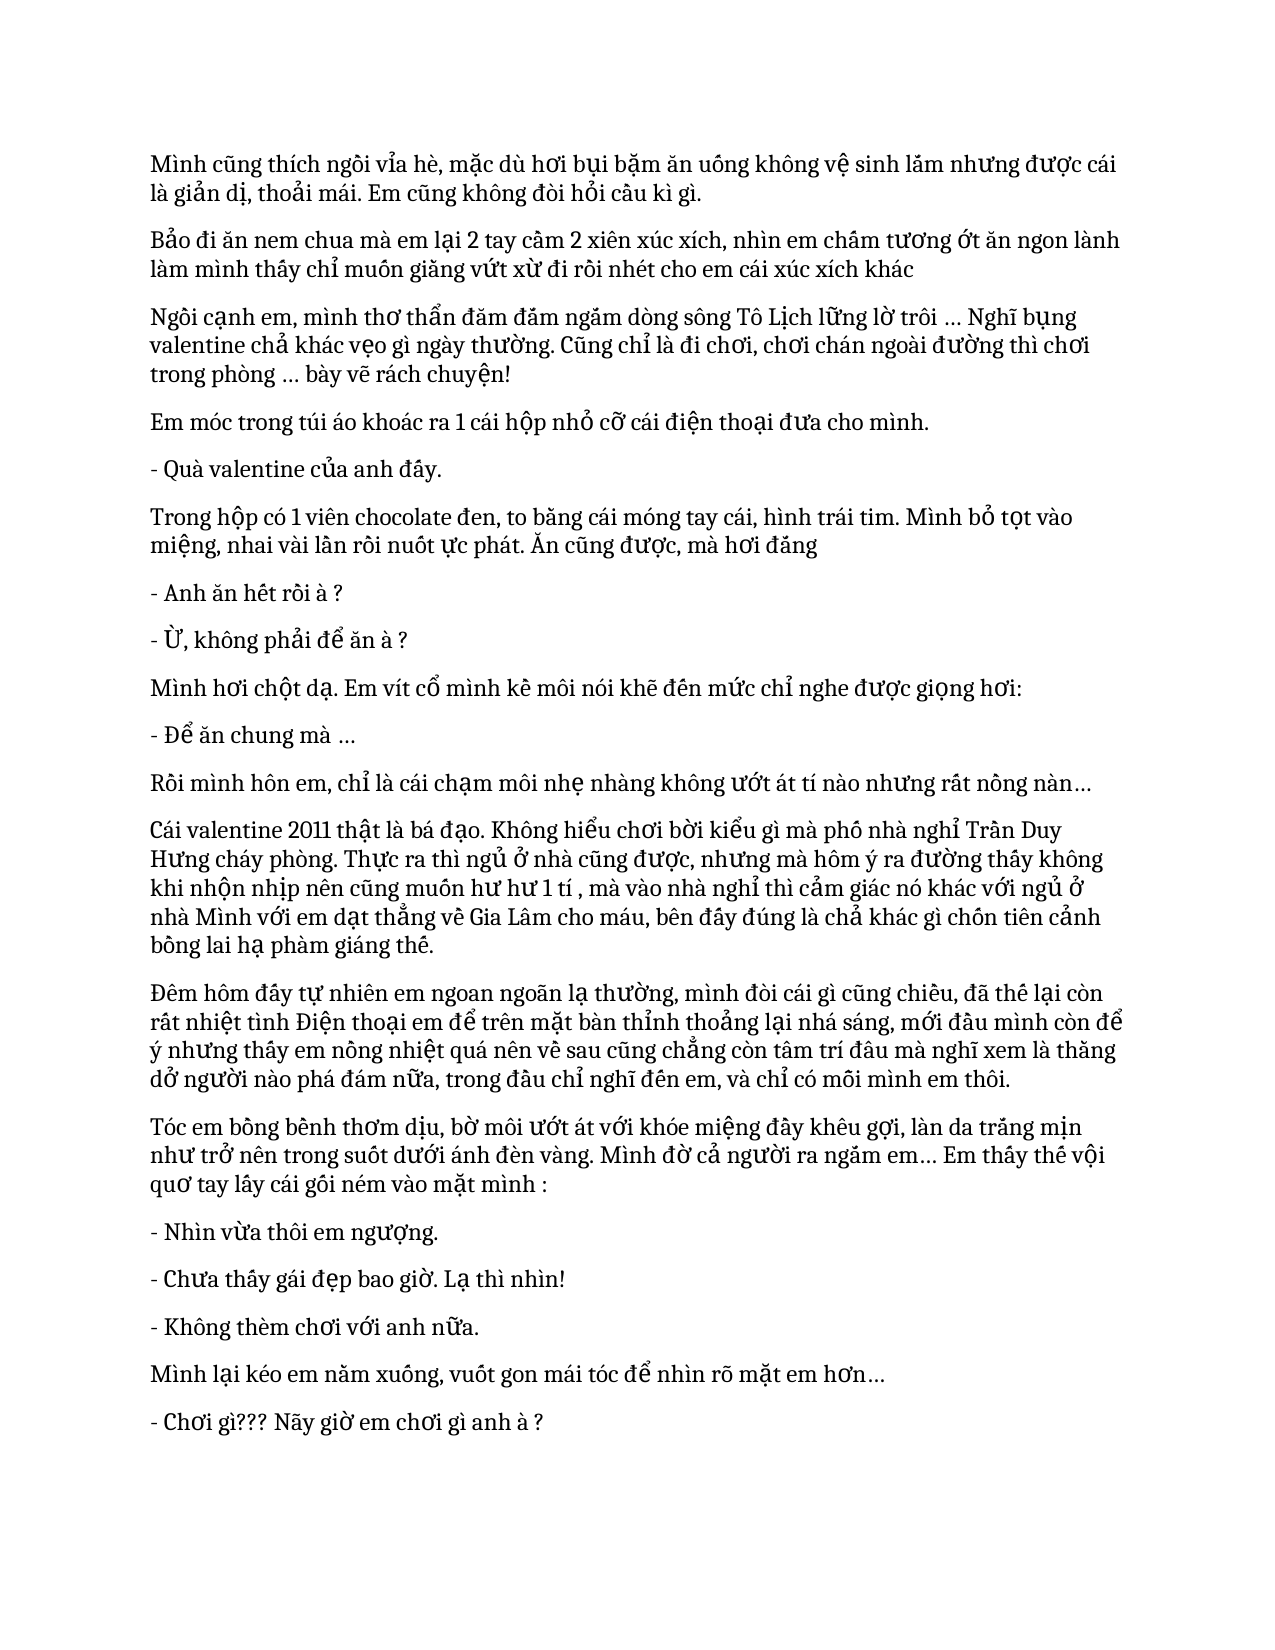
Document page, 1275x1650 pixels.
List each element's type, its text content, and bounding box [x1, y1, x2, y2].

text - Chưa thấy gái đẹp bao giờ. Lạ thì nhìn! [150, 1265, 1125, 1294]
text Mình hơi chột dạ. Em vít cổ mình kề môi nói khẽ đến mức chỉ nghe được giọng hơi: [150, 674, 1125, 702]
text Đêm hôm đấy tự nhiên em ngoan ngoãn lạ thường, mình đòi cái gì cũng chiều, đã thế lại còn rất nhiệt tình Điện thoại em để trên mặt bàn thỉnh thoảng lại nhá sáng, mới đầu mình còn để ý nhưng thấy em nồng nhiệt quá nên về sau cũng chẳng còn tâm trí đâu mà nghĩ xem là thằng dở người nào phá đám nữa, trong đầu chỉ nghĩ đến em, và chỉ có mỗi mình em thôi. [150, 979, 1125, 1094]
text Tóc em bồng bềnh thơm dịu, bờ môi ướt át với khóe miệng đầy khêu gợi, làn da trắng mịn như trở nên trong suốt dưới ánh đèn vàng. Mình đờ cả người ra ngắm em… Em thấy thế vội quơ tay lấy cái gối ném vào mặt mình : [150, 1112, 1125, 1199]
text - Nhìn vừa thôi em ngượng. [150, 1217, 1125, 1246]
text Ngồi cạnh em, mình thơ thẩn đăm đắm ngắm dòng sông Tô Lịch lững lờ trôi … Nghĩ bụng valentine chả khác vẹo gì ngày thường. Cũng chỉ là đi chơi, chơi chán ngoài đường thì chơi trong phòng … bày vẽ rách chuyện! [150, 302, 1125, 389]
text - Để ăn chung mà … [150, 721, 1125, 750]
text - Chơi gì??? Nãy giờ em chơi gì anh à ? [150, 1407, 1125, 1436]
text Cái valentine 2011 thật là bá đạo. Không hiểu chơi bời kiểu gì mà phố nhà nghỉ Trần Duy Hưng cháy phòng. Thực ra thì ngủ ở nhà cũng được, nhưng mà hôm ý ra đường thấy không khi nhộn nhịp nên cũng muốn hư hư 1 tí , mà vào nhà nghỉ thì cảm giác nó khác với ngủ ở nhà Mình với em dạt thẳng về Gia Lâm cho máu, bên đấy đúng là chả khác gì chốn tiên cảnh bồng lai hạ phàm giáng thế. [150, 816, 1125, 960]
text Mình lại kéo em nằm xuống, vuốt gon mái tóc để nhìn rõ mặt em hơn… [150, 1360, 1125, 1389]
text Em móc trong túi áo khoác ra 1 cái hộp nhỏ cỡ cái điện thoại đưa cho mình. [150, 407, 1125, 436]
text Mình cũng thích ngồi vỉa hè, mặc dù hơi bụi bặm ăn uống không vệ sinh lắm nhưng được cái là giản dị, thoải mái. Em cũng không đòi hỏi cầu kì gì. [150, 150, 1125, 207]
text Rồi mình hôn em, chỉ là cái chạm môi nhẹ nhàng không ướt át tí nào nhưng rất nồng nàn… [150, 769, 1125, 797]
text - Ừ, không phải để ăn à ? [150, 626, 1125, 655]
text Trong hộp có 1 viên chocolate đen, to bằng cái móng tay cái, hình trái tim. Mình bỏ tọt vào miệng, nhai vài lần rồi nuốt ực phát. Ăn cũng được, mà hơi đắng [150, 502, 1125, 560]
text Bảo đi ăn nem chua mà em lại 2 tay cầm 2 xiên xúc xích, nhìn em chấm tương ớt ăn ngon lành làm mình thấy chỉ muốn giằng vứt xừ đi rồi nhét cho em cái xúc xích khác [150, 226, 1125, 284]
text - Không thèm chơi với anh nữa. [150, 1312, 1125, 1341]
text - Anh ăn hết rồi à ? [150, 579, 1125, 607]
text - Quà valentine của anh đấy. [150, 455, 1125, 484]
